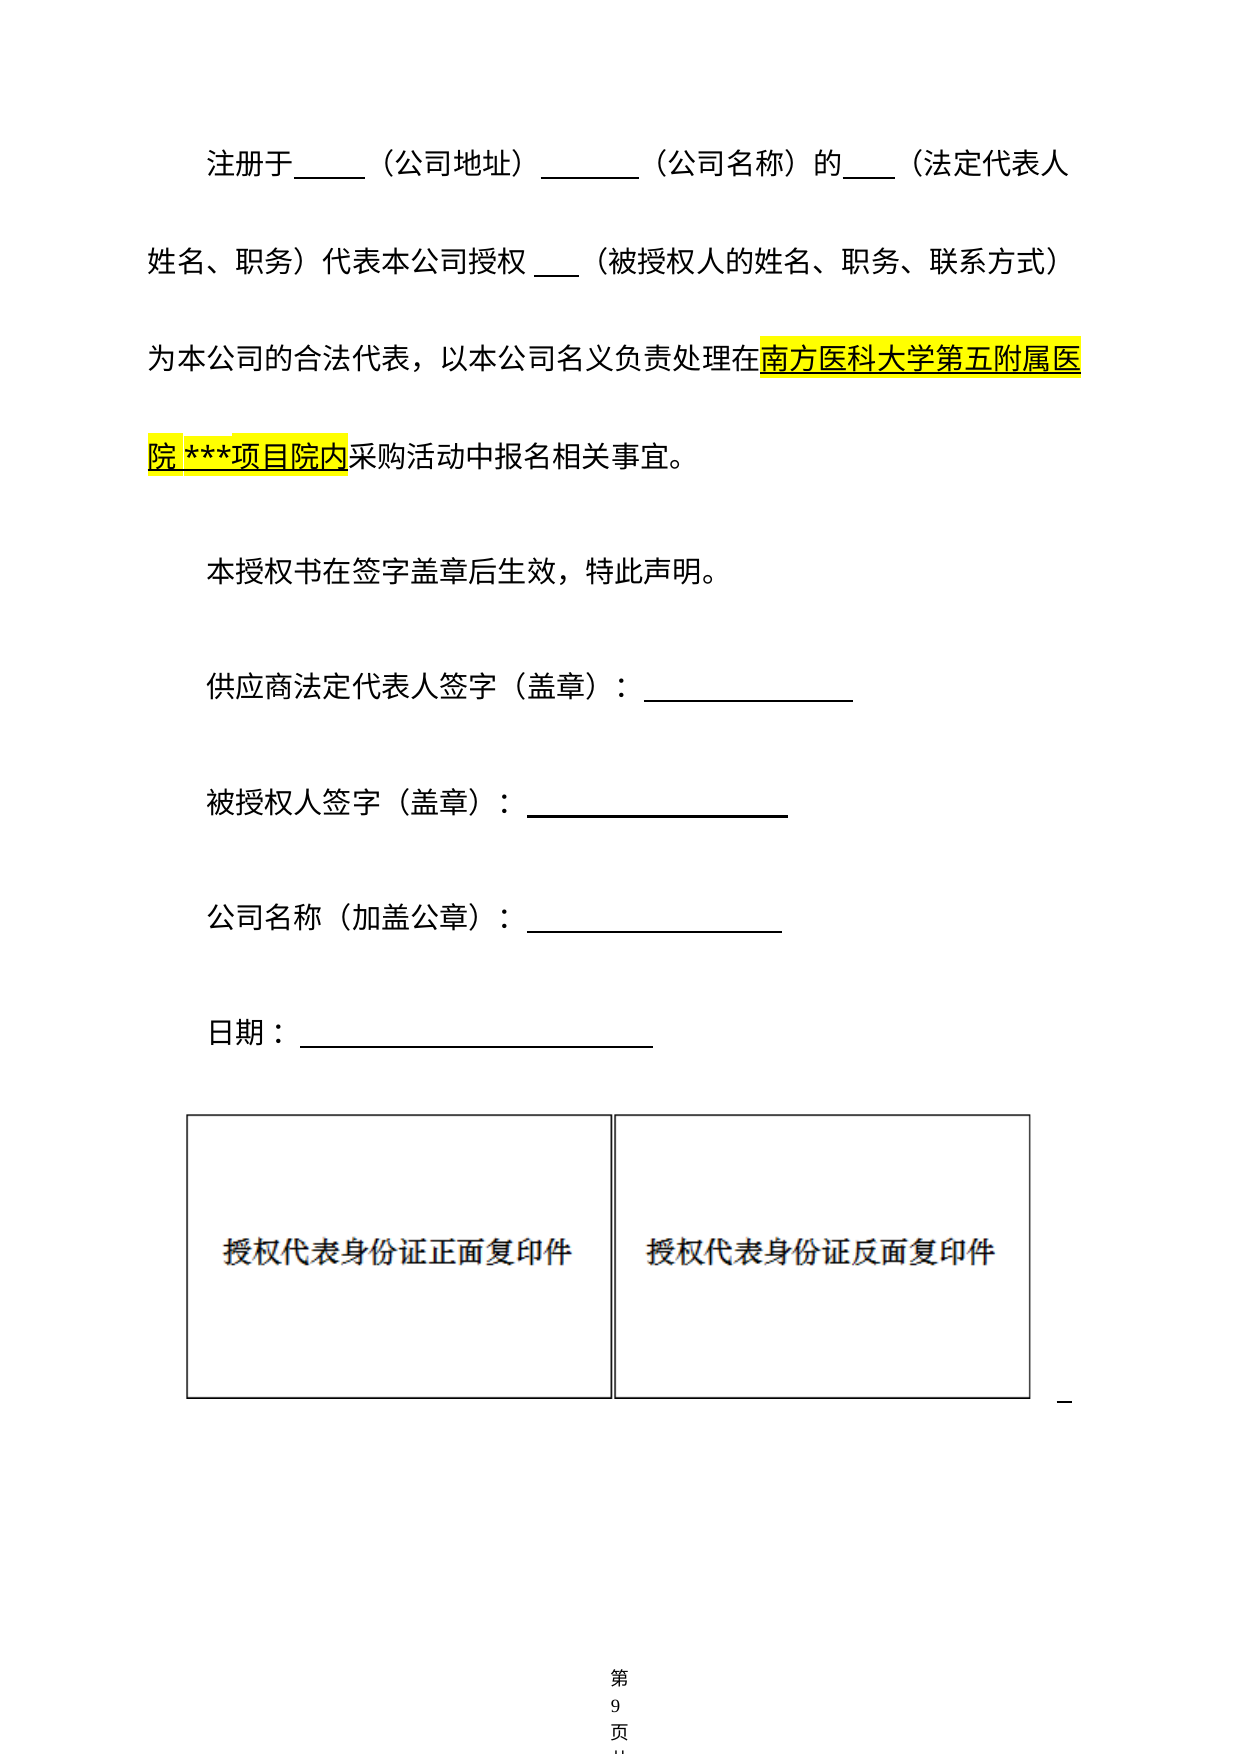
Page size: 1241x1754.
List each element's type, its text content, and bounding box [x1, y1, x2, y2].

text 日期 ： [148, 998, 1092, 1063]
text 本授权书在签字盖章后生效，特此声明。 [148, 537, 1092, 602]
text 注册于 （公司地址） （公司名称）的 （法定代表人姓名、职务）代表本公司授权 （被授权人的姓名、职务、联系方式）为本公司的合法代表，以本公司名义负责处理在南方医科大学第五附属医院 ***项目院内采购活动中报名相关事宜。 [148, 129, 1092, 487]
picture [185, 1113, 1031, 1399]
text 供应商法定代表人签字（盖章）： [148, 653, 1092, 718]
text 公司名称（加盖公章）： [148, 883, 1092, 948]
text 被授权人签字（盖章）： [148, 768, 1092, 833]
